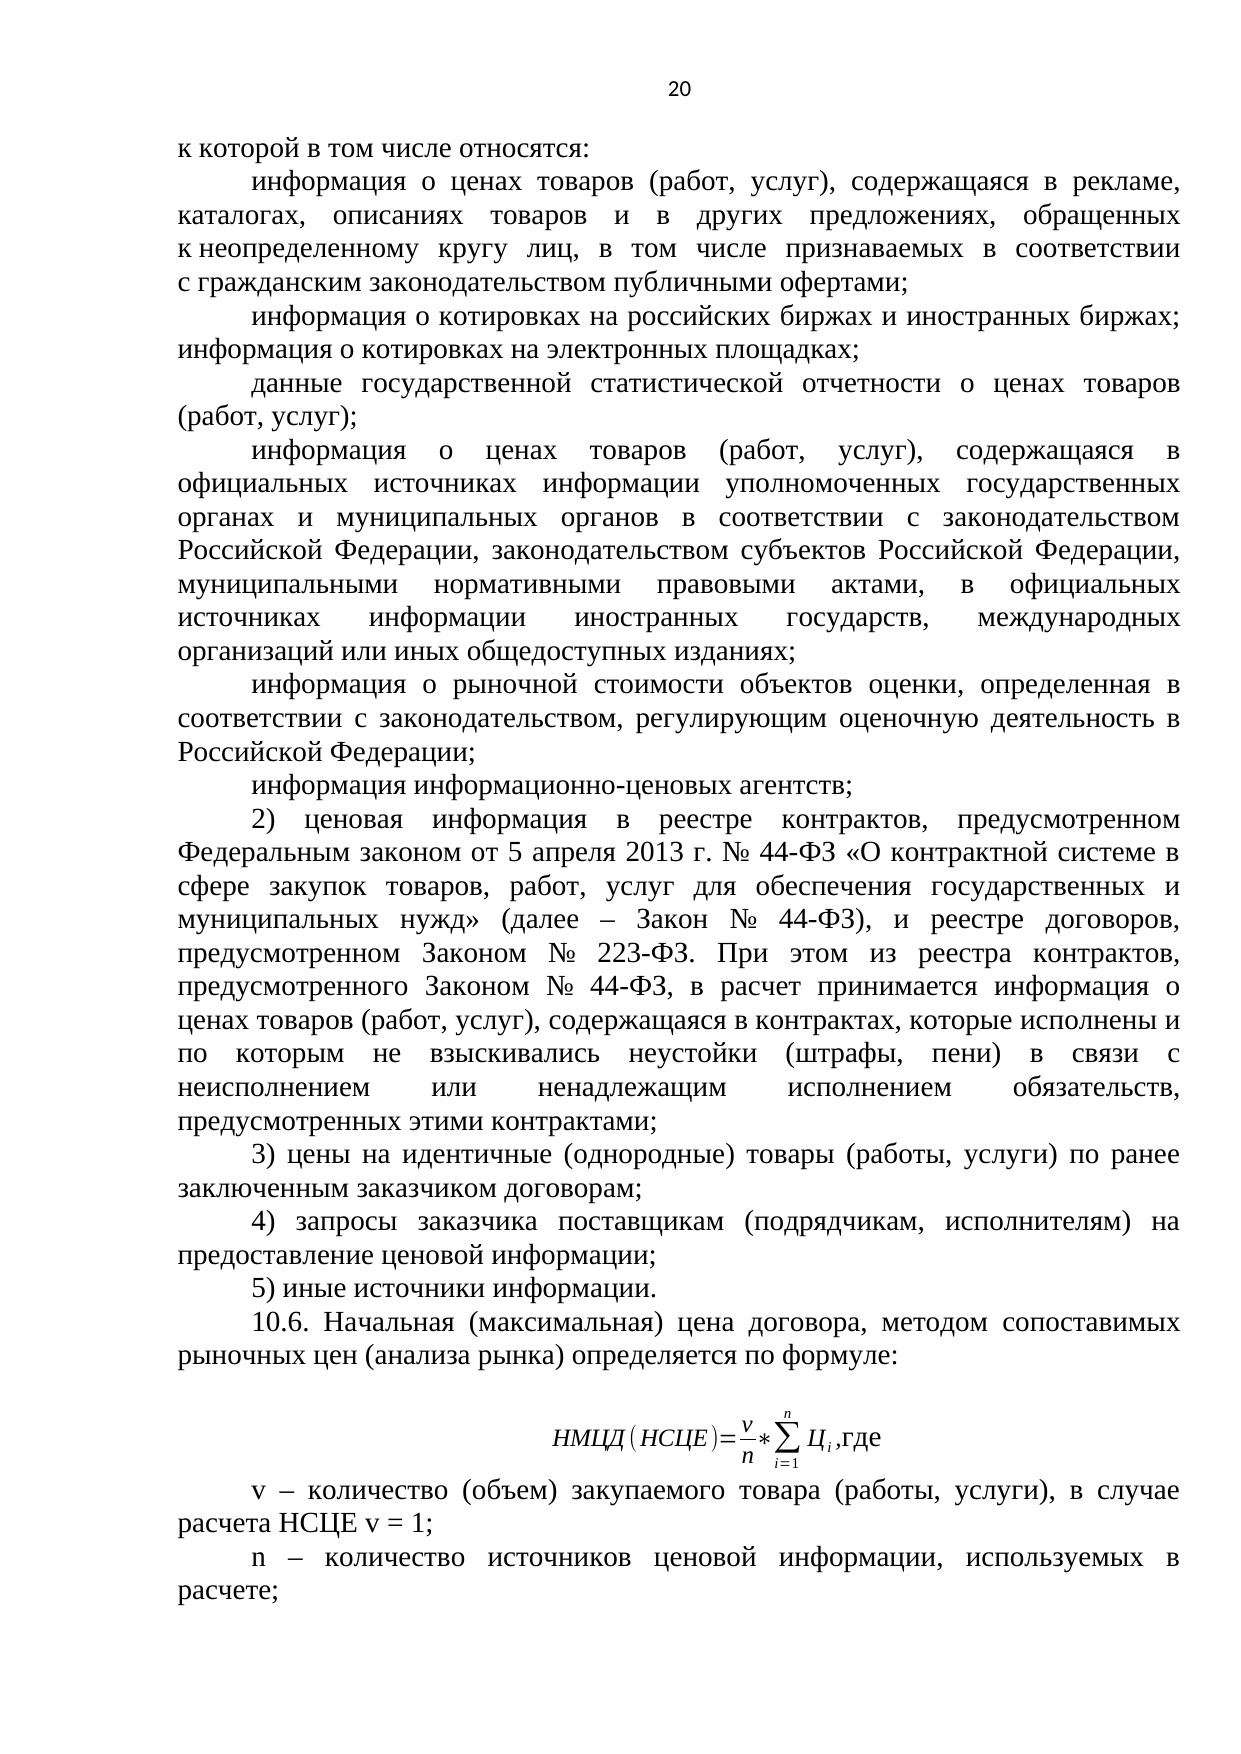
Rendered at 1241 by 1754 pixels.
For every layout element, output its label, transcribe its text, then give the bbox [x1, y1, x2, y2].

text v – количество (объем) закупаемого товара (работы, услуги), в случае расчета НСЦЕ v = 1; [177, 1472, 1181, 1539]
text 5) иные источники информации. [177, 1270, 1181, 1304]
text 4) запросы заказчика поставщикам (подрядчикам, исполнителям) на предоставление ценовой информации; [177, 1203, 1181, 1270]
text где [177, 1404, 1181, 1472]
text информация о ценах товаров (работ, услуг), содержащаяся в официальных источниках информации уполномоченных государственных органах и муниципальных органов в соответствии c законодательством Российской Федерации, законодательством субъектов Российской Федерации, муниципальными нормативными правовыми актами, в официальных источниках информации иностранных государств, международных организаций или иных общедоступных изданиях; [177, 432, 1181, 667]
text 2) ценовая информация в реестре контрактов, предусмотренном Федеральным законом от 5 апреля 2013 г. № 44-ФЗ «О контрактной системе в сфере закупок товаров, работ, услуг для обеспечения государственных и муниципальных нужд» (далее – Закон № 44-ФЗ), и реестре договоров, предусмотренном Законом № 223-ФЗ. При этом из реестра контрактов, предусмотренного Законом № 44-ФЗ, в расчет принимается информация o ценах товаров (работ, услуг), содержащаяся в контрактах, которые исполнены и по которым не взыскивались неустойки (штрафы, пени) в связи c неисполнением или ненадлежащим исполнением обязательств, предусмотренных этими контрактами; [177, 801, 1181, 1136]
text информация o рыночной стоимости объектов оценки, определенная в соответствии c законодательством, регулирующим оценочную деятельность в Российской Федерации; [177, 667, 1181, 767]
text 10.6. Начальная (максимальная) цена договора, методом сопоставимых рыночных цен (анализа рынка) определяется по формуле: [177, 1304, 1181, 1371]
text 3) цены на идентичные (однородные) товары (работы, услуги) по ранее заключенным заказчиком договорам; [177, 1136, 1181, 1203]
text информация информационно-ценовых агентств; [177, 767, 1181, 801]
text информация o котировках на российских биржах и иностранных биржах; информация o котировках на электронных площадках; [177, 298, 1181, 365]
text информация o ценах товаров (работ, услуг), содержащаяся в рекламе, каталогах, описаниях товаров и в других предложениях, обращенных к неопределенному кругу лиц, в том числе признаваемых в соответствии с гражданским законодательством публичными офертами; [177, 163, 1181, 298]
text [177, 130, 1181, 163]
text данные государственной статистической отчетности о ценах товаров (работ, услуг); [177, 365, 1181, 432]
text n – количество источников ценовой информации, используемых в расчете; [177, 1539, 1181, 1606]
